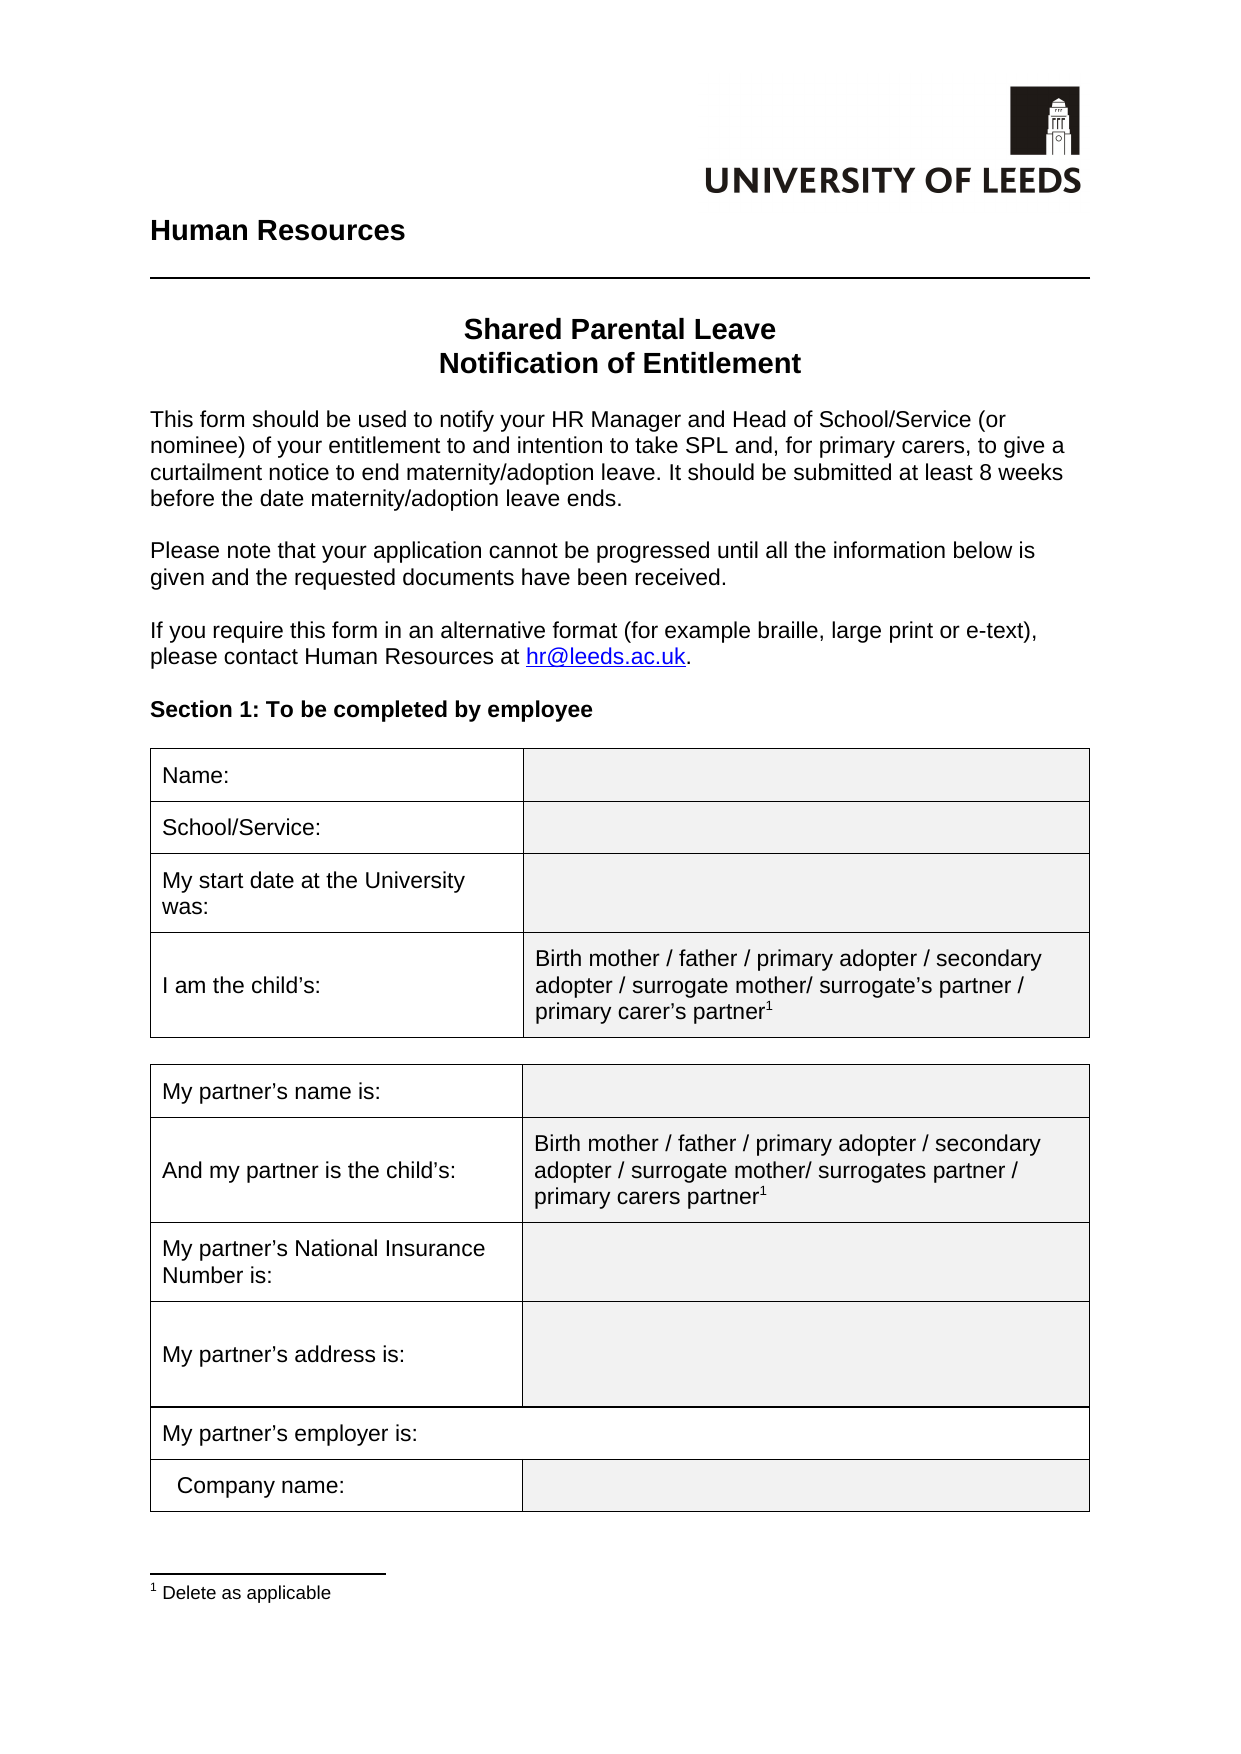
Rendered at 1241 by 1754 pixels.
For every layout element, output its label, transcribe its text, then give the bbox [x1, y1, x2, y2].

text Please note that your application cannot be progressed until all the information below is given and the requested documents have been received. [150, 537, 1090, 590]
table_cell [524, 802, 1089, 853]
table_header [523, 1065, 1089, 1117]
table_cell Birth mother / father / primary adopter / secondary adopter / surrogate mother/ surrogate’s partner / primary carer’s partner [524, 933, 1089, 1037]
table_header My partner’s name is: [151, 1065, 522, 1117]
table_header [524, 749, 1089, 801]
table_cell And my partner is the child’s: [151, 1118, 522, 1222]
subtitle Notification of Entitlement [150, 346, 1090, 379]
table_cell Company name: [151, 1460, 522, 1511]
text Section 1: To be completed by employee [150, 696, 1090, 722]
table_header Name: [151, 749, 523, 801]
picture [698, 73, 1091, 213]
text This form should be used to notify your HR Manager and Head of School/Service (or nominee) of your entitlement to and intention to take SPL and, for primary carers, to give a curtailment notice to end maternity/adoption leave. It should be submitted at least 8 weeks before the date maternity/adoption leave ends. [150, 406, 1090, 511]
text If you require this form in an alternative format (for example braille, large print or e-text), please contact Human Resources at hr@leeds.ac.uk. [150, 617, 1090, 669]
table_cell [523, 1223, 1089, 1301]
table_cell My partner’s address is: [151, 1302, 522, 1406]
table_cell Birth mother / father / primary adopter / secondary adopter / surrogate mother/ surrogates partner / primary carers partner1 [523, 1118, 1089, 1222]
table_cell School/Service: [151, 802, 523, 853]
table_cell [524, 854, 1089, 932]
table_cell [523, 1460, 1089, 1511]
subtitle Shared Parental Leave [150, 312, 1090, 346]
text Human Resources [150, 213, 1090, 246]
table_cell My partner’s employer is: [151, 1408, 1089, 1459]
table_cell My partner’s National Insurance Number is: [151, 1223, 522, 1301]
table_cell [523, 1302, 1089, 1406]
table_cell My start date at the University was: [151, 854, 523, 932]
table_cell I am the child’s: [151, 933, 523, 1037]
